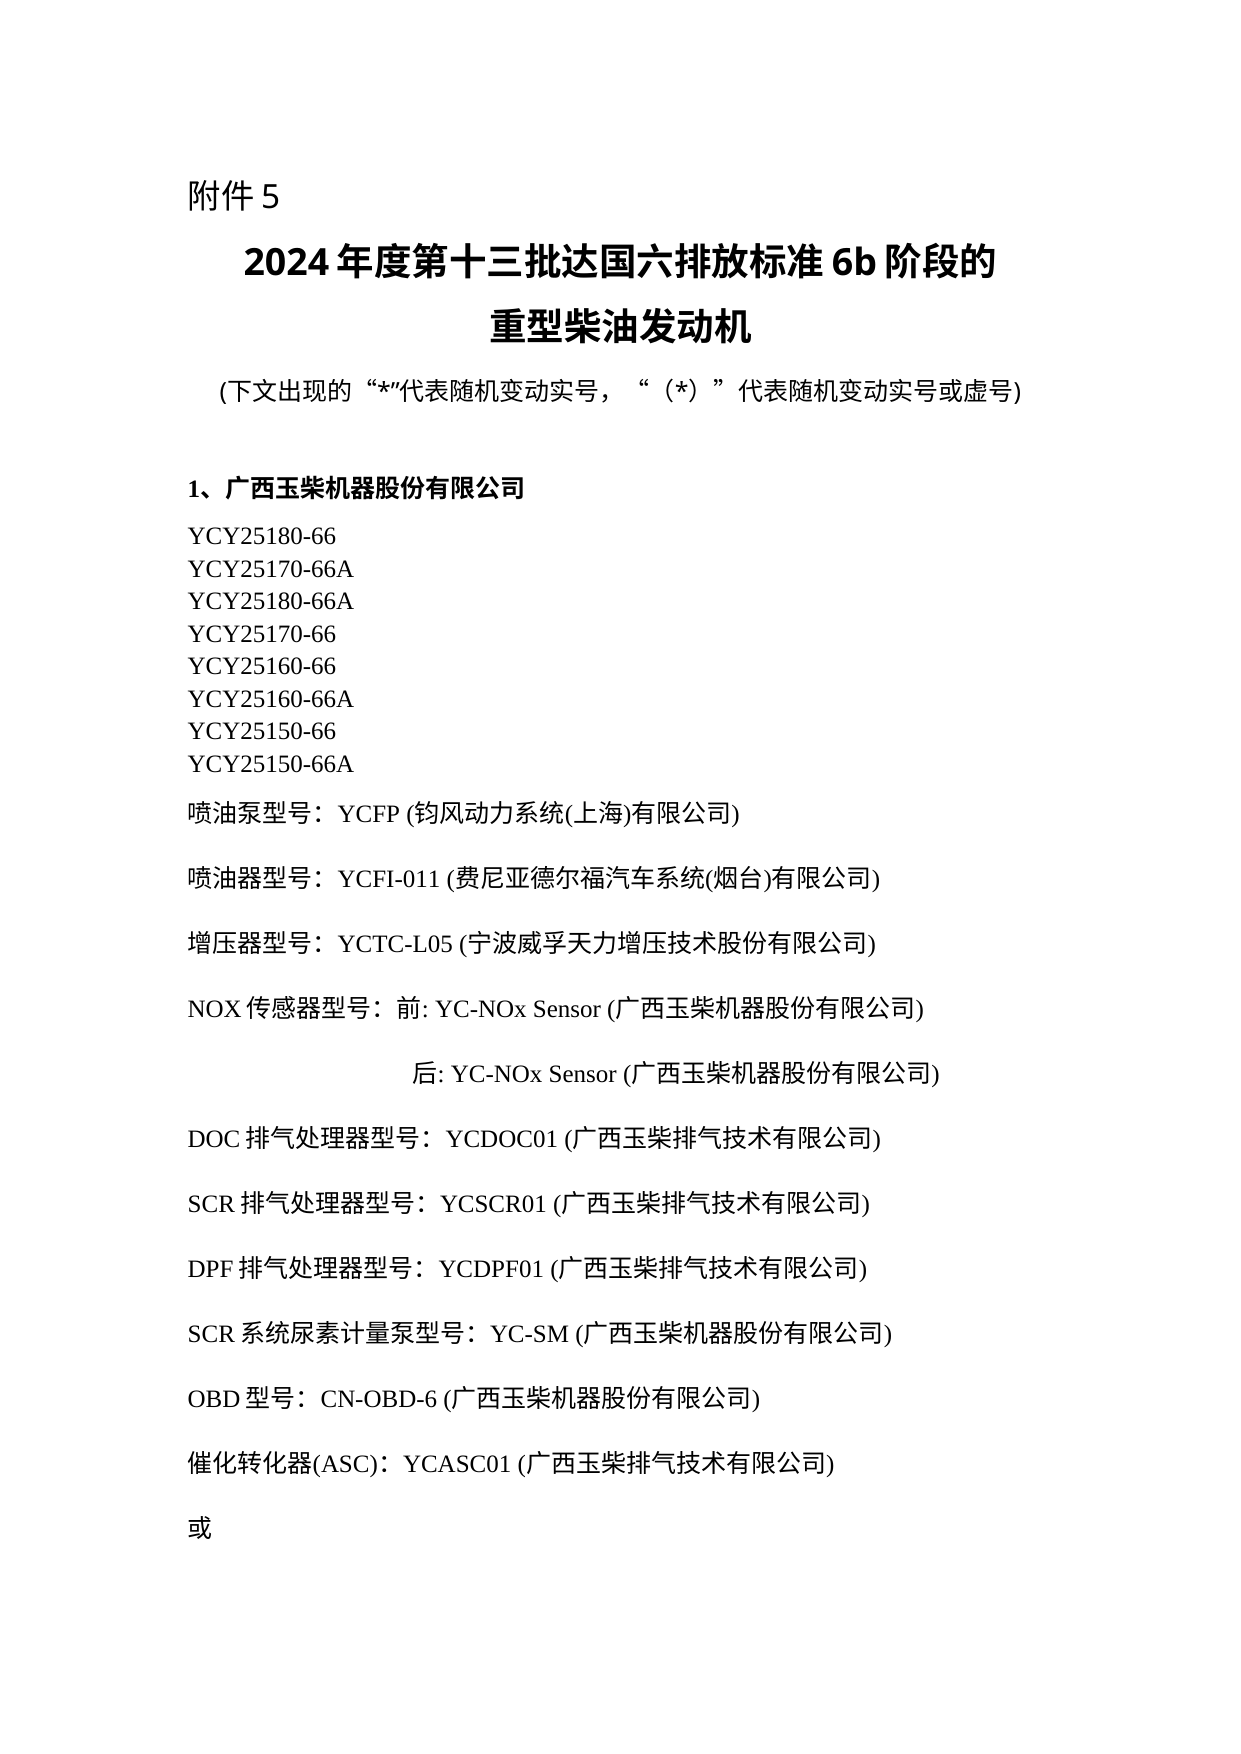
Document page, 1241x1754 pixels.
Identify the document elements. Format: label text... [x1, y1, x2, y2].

text YCY25150-66A [187, 747, 1053, 779]
text 2024年度第十三批达国六排放标准6b阶段的 [187, 227, 1053, 292]
text 或 [187, 1494, 1053, 1559]
text DOC排气处理器型号：YCDOC01 (广西玉柴排气技术有限公司) [187, 1104, 1053, 1169]
text DPF排气处理器型号：YCDPF01 (广西玉柴排气技术有限公司) [187, 1234, 1053, 1299]
text YCY25160-66A [187, 682, 1053, 714]
text 后: YC-NOx Sensor (广西玉柴机器股份有限公司) [187, 1039, 1053, 1104]
text YCY25180-66 [187, 519, 1053, 552]
text (下文出现的“*”代表随机变动实号，“（*）”代表随机变动实号或虚号) [187, 357, 1053, 422]
text YCY25150-66 [187, 714, 1053, 747]
text SCR排气处理器型号：YCSCR01 (广西玉柴排气技术有限公司) [187, 1169, 1053, 1234]
text 喷油器型号：YCFI-011 (费尼亚德尔福汽车系统(烟台)有限公司) [187, 844, 1053, 909]
text YCY25160-66 [187, 649, 1053, 682]
text 增压器型号：YCTC-L05 (宁波威孚天力增压技术股份有限公司) [187, 909, 1053, 974]
text 催化转化器(ASC)：YCASC01 (广西玉柴排气技术有限公司) [187, 1429, 1053, 1494]
text YCY25170-66 [187, 617, 1053, 649]
subtitle 1、广西玉柴机器股份有限公司 [187, 454, 1053, 519]
text YCY25170-66A [187, 552, 1053, 584]
text 喷油泵型号：YCFP (钧风动力系统(上海)有限公司) [187, 779, 1053, 844]
text NOX传感器型号：前: YC-NOx Sensor (广西玉柴机器股份有限公司) [187, 974, 1053, 1039]
text SCR系统尿素计量泵型号：YC-SM (广西玉柴机器股份有限公司) [187, 1299, 1053, 1364]
text 重型柴油发动机 [187, 292, 1053, 357]
text YCY25180-66A [187, 584, 1053, 617]
text 附件5 [187, 162, 1053, 227]
text OBD型号：CN-OBD-6 (广西玉柴机器股份有限公司) [187, 1364, 1053, 1429]
